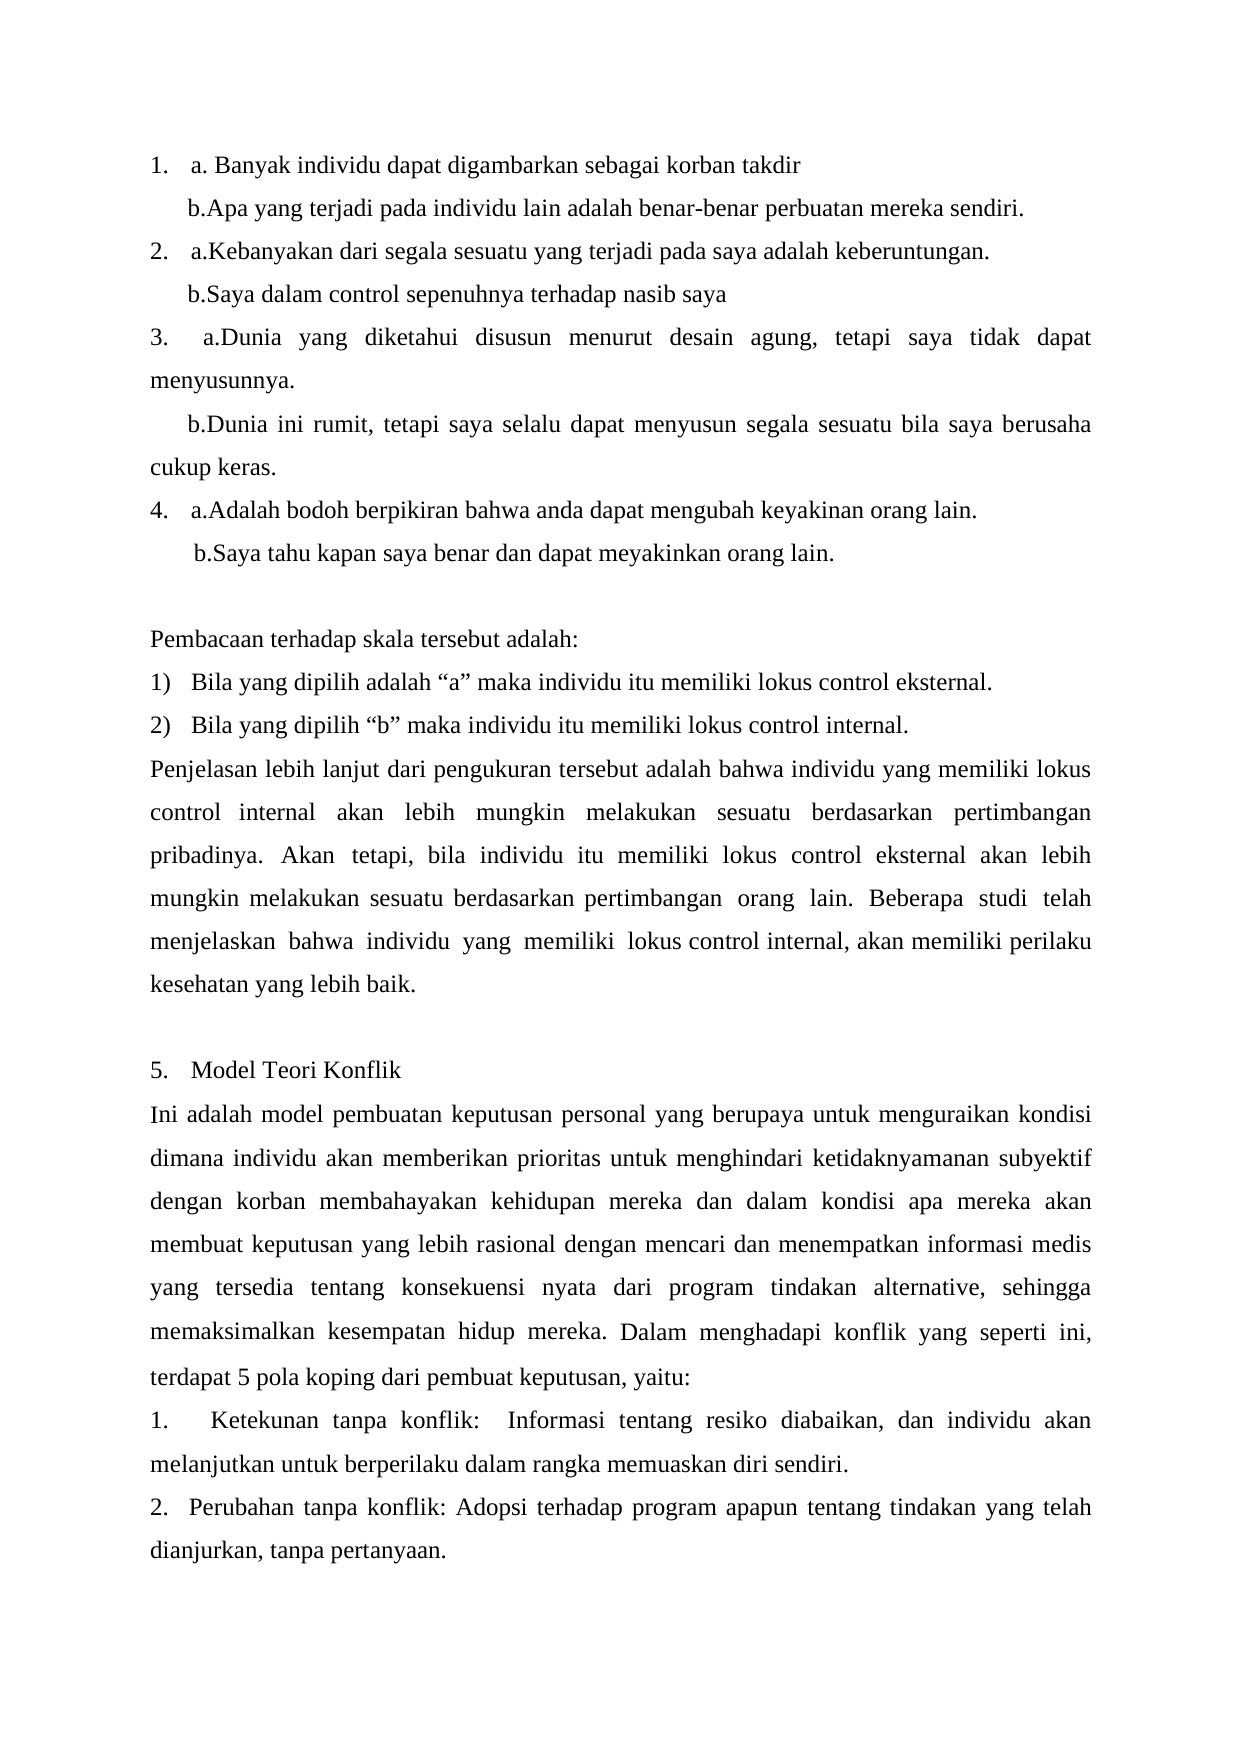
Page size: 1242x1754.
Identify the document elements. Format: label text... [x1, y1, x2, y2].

text 1. Ketekunan tanpa konflik: Informasi tentang resiko diabaikan, dan individu akan melanjutkan untuk berperilaku dalam rangka memuaskan diri sendiri. [150, 1406, 1092, 1477]
text 2) Bila yang dipilih “b” maka individu itu memiliki lokus control internal. [150, 711, 1092, 739]
text Ini adalah model pembuatan keputusan personal yang berupaya untuk menguraikan kondisi dimana individu akan memberikan prioritas untuk menghindari ketidaknyamanan subyektif dengan korban membahayakan kehidupan mereka dan dalam kondisi apa mereka akan membuat keputusan yang lebih rasional dengan mencari dan menempatkan informasi medis yang tersedia tentang konsekuensi nyata dari program tindakan alternative, sehingga memaksimalkan kesempatan hidup mereka. Dalam menghadapi konflik yang seperti ini, terdapat 5 pola koping dari pembuat keputusan, yaitu: [150, 1099, 1092, 1391]
text b.Saya dalam control sepenuhnya terhadap nasib saya [150, 279, 1092, 308]
text 1. a. Banyak individu dapat digambarkan sebagai korban takdir [150, 150, 1092, 179]
text 2. Perubahan tanpa konflik: Adopsi terhadap program apapun tentang tindakan yang telah dianjurkan, tanpa pertanyaan. [150, 1492, 1092, 1564]
text b.Saya tahu kapan saya benar dan dapat meyakinkan orang lain. [150, 538, 1092, 567]
text 3. a.Dunia yang diketahui disusun menurut desain agung, tetapi saya tidak dapat menyusunnya. [150, 322, 1092, 394]
text 5. Model Teori Konflik [150, 1056, 1092, 1084]
text 1) Bila yang dipilih adalah “a” maka individu itu memiliki lokus control eksternal. [150, 667, 1092, 696]
text 4. a.Adalah bodoh berpikiran bahwa anda dapat mengubah keyakinan orang lain. [150, 495, 1092, 524]
text 2. a.Kebanyakan dari segala sesuatu yang terjadi pada saya adalah keberuntungan. [150, 236, 1092, 265]
text Pembacaan terhadap skala tersebut adalah: [150, 624, 1092, 653]
text Penjelasan lebih lanjut dari pengukuran tersebut adalah bahwa individu yang memiliki lokus control internal akan lebih mungkin melakukan sesuatu berdasarkan pertimbangan pribadinya. Akan tetapi, bila individu itu memiliki lokus control eksternal akan lebih mungkin melakukan sesuatu berdasarkan pertimbangan orang lain. Beberapa studi telah menjelaskan bahwa individu yang memiliki lokus control internal, akan memiliki perilaku kesehatan yang lebih baik. [150, 754, 1092, 998]
text b.Dunia ini rumit, tetapi saya selalu dapat menyusun segala sesuatu bila saya berusaha cukup keras. [150, 409, 1092, 481]
text b.Apa yang terjadi pada individu lain adalah benar-benar perbuatan mereka sendiri. [150, 193, 1092, 222]
